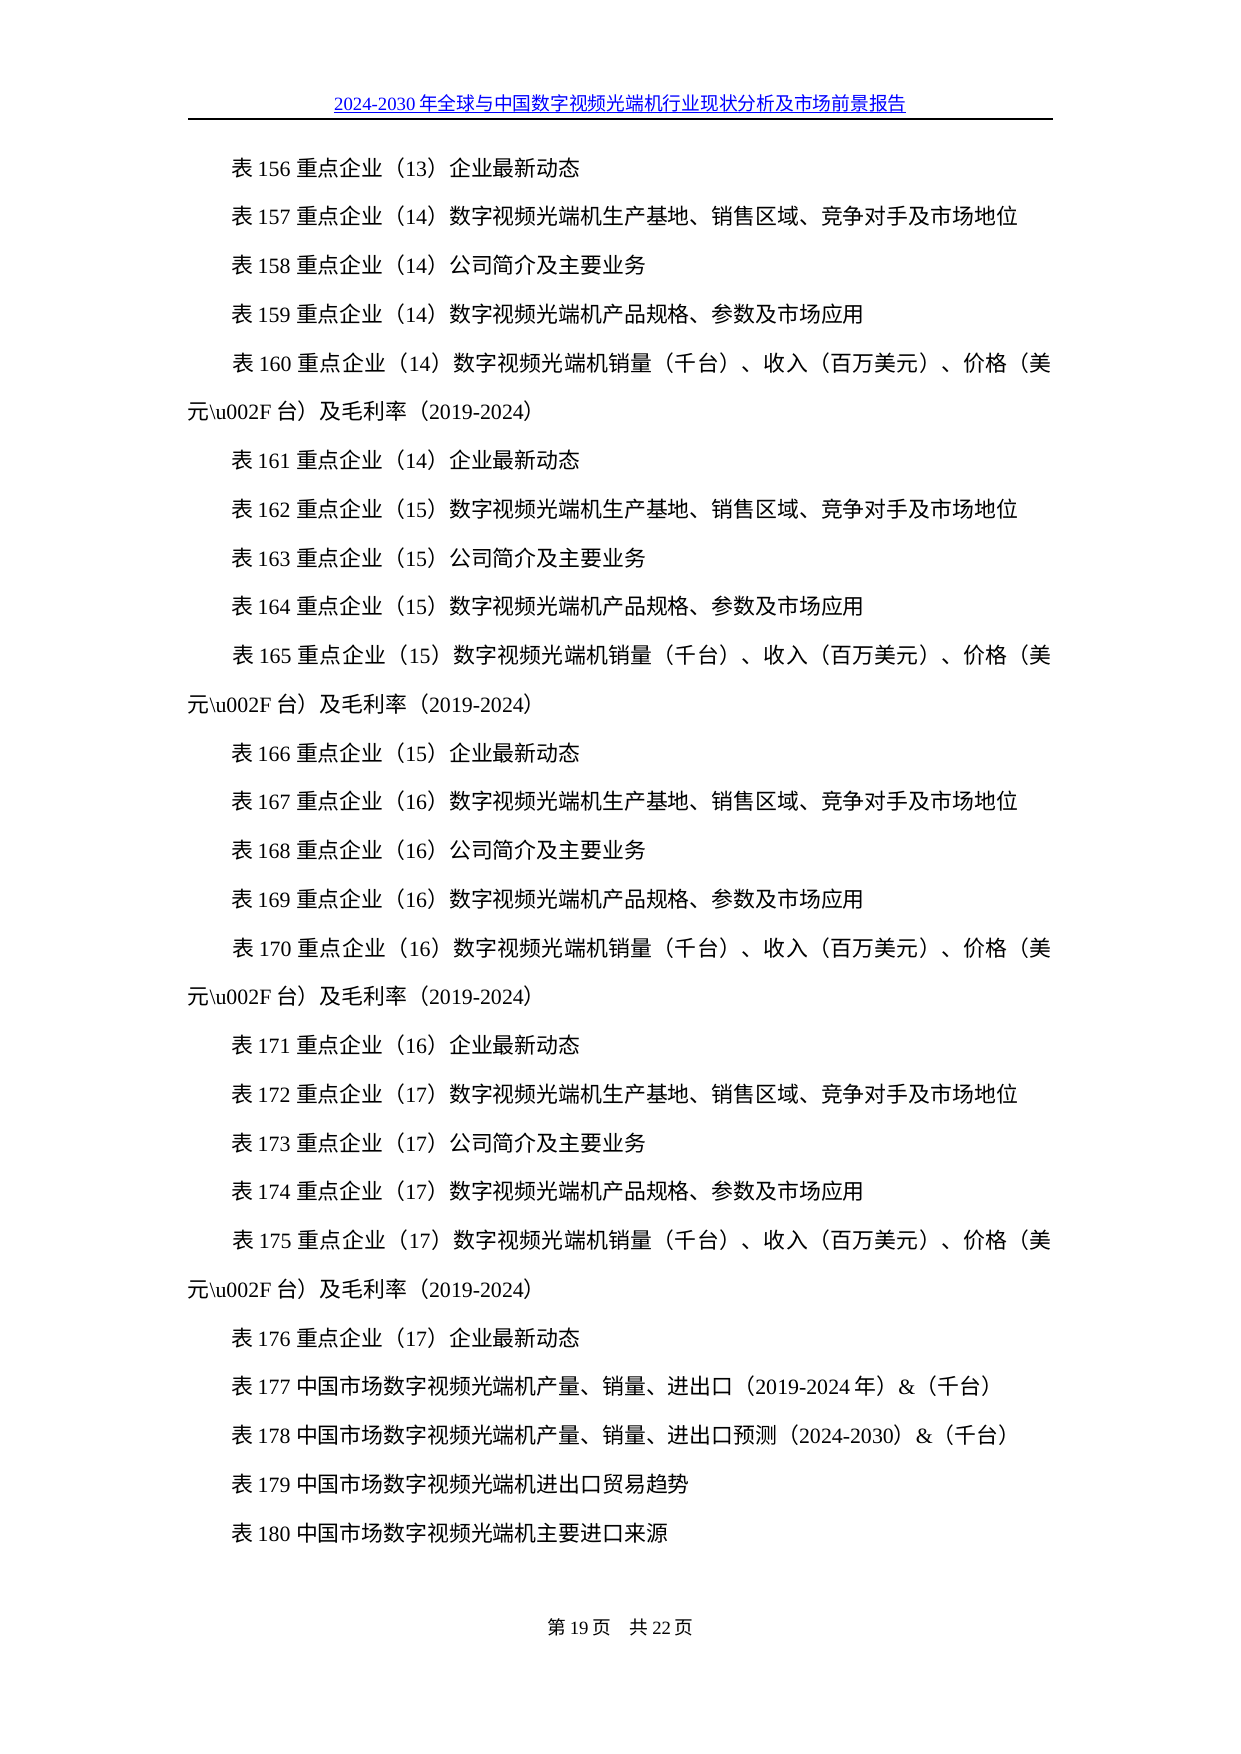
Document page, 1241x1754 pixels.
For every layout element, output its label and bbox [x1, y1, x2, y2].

text [187, 150, 1053, 1548]
